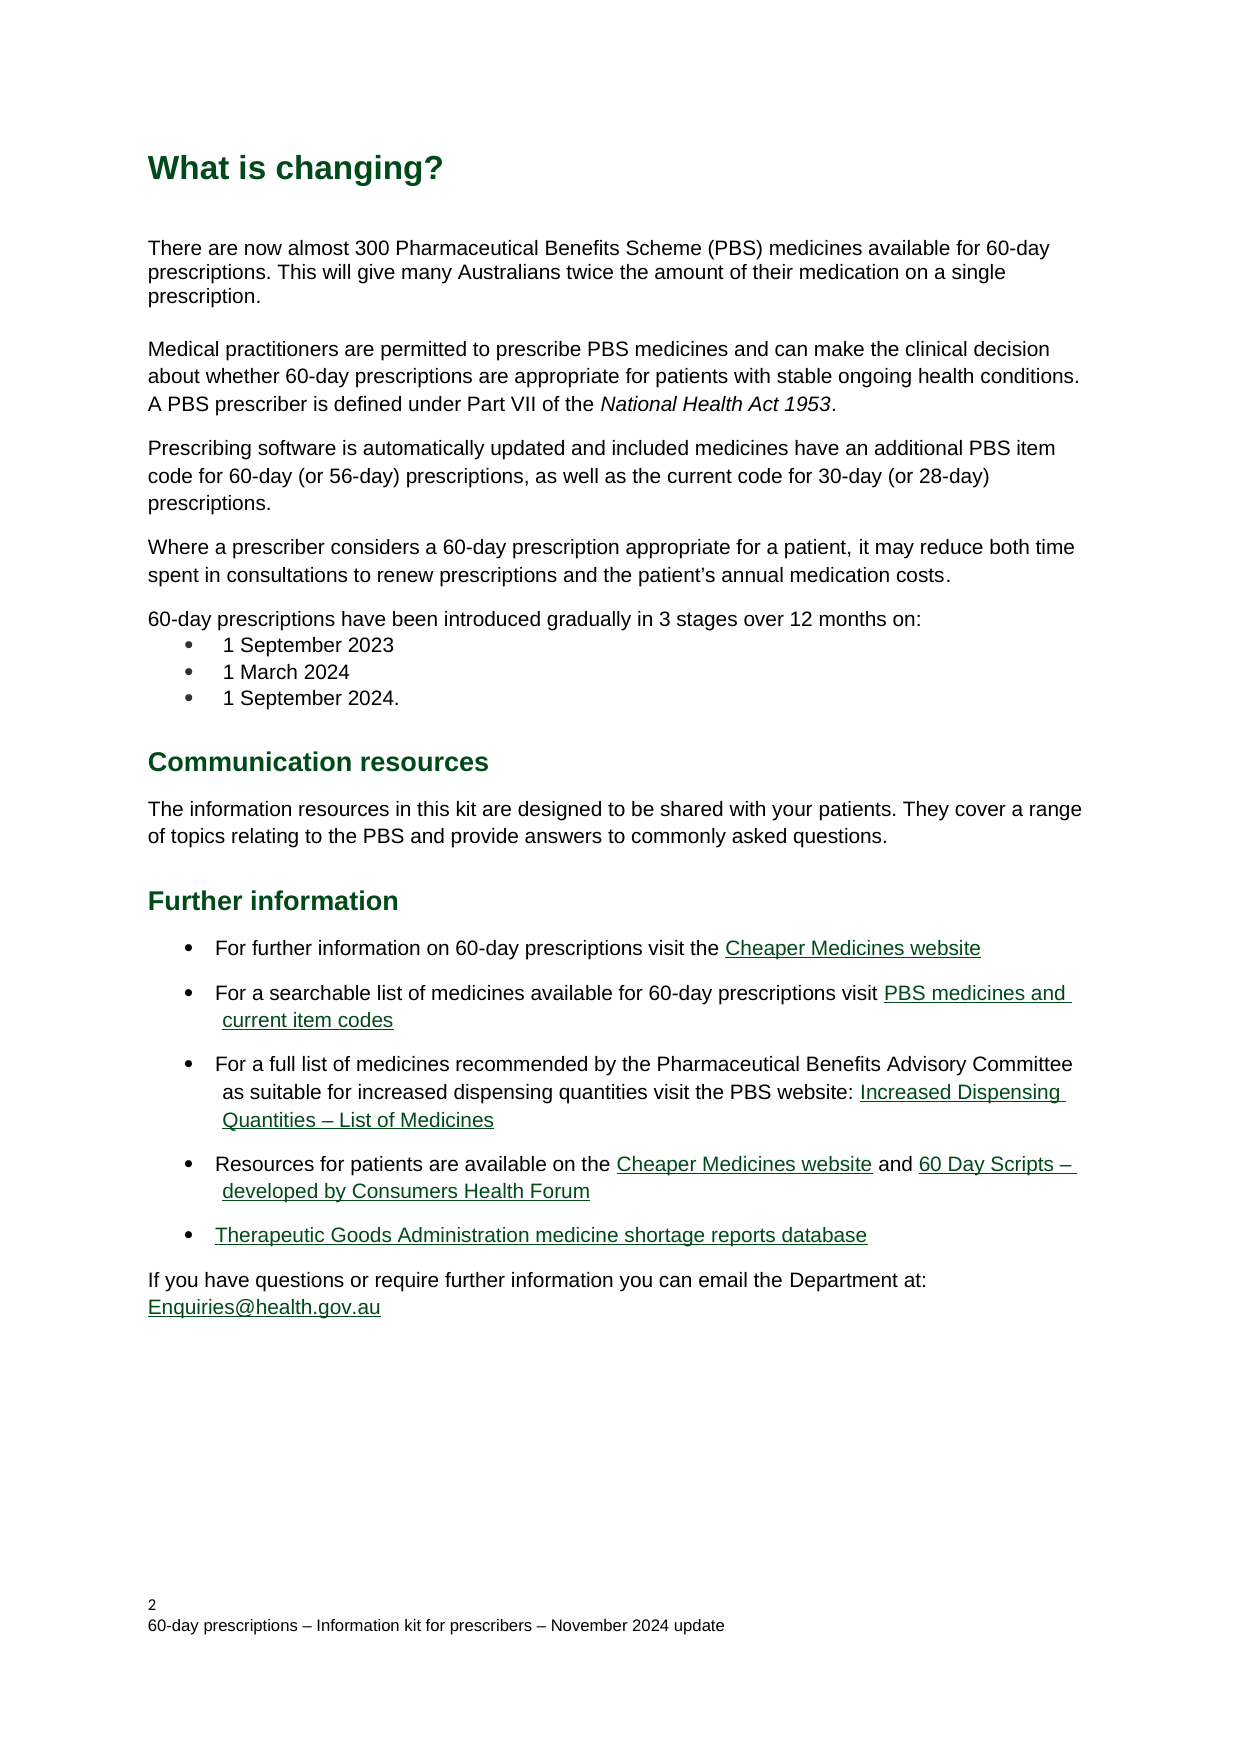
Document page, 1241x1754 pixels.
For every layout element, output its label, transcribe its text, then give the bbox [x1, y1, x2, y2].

text Where a prescriber considers a 60-day prescription appropriate for a patient, it may reduce both time spent in consultations to renew prescriptions and the patient’s annual medication costs. [148, 535, 1092, 587]
subtitle What is changing? [148, 148, 1092, 186]
list For a full list of medicines recommended by the Pharmaceutical Benefits Advisory Committee as suitable for increased dispensing quantities visit the PBS website: Increased Dispensing Quantities – List of Medicines [185, 1052, 1092, 1131]
text Prescribing software is automatically updated and included medicines have an additional PBS item code for 60-day (or 56-day) prescriptions, as well as the current code for 30-day (or 28-day) prescriptions. [148, 436, 1092, 515]
list For a searchable list of medicines available for 60-day prescriptions visit PBS medicines and current item codes [185, 981, 1092, 1032]
text There are now almost 300 Pharmaceutical Benefits Scheme (PBS) medicines available for 60-day prescriptions. This will give many Australians twice the amount of their medication on a single prescription. [148, 236, 1092, 308]
subtitle 1 September 2023 [185, 633, 1092, 657]
subtitle 60-day prescriptions have been introduced gradually in 3 stages over 12 months on: [148, 607, 1092, 631]
list Resources for patients are available on the Cheaper Medicines website and 60 Day Scripts – developed by Consumers Health Forum [185, 1152, 1092, 1203]
text If you have questions or require further information you can email the Department at: Enquiries@health.gov.au [148, 1268, 1092, 1319]
subtitle 1 September 2024. [185, 686, 1092, 710]
list Therapeutic Goods Administration medicine shortage reports database [185, 1223, 1092, 1247]
text Medical practitioners are permitted to prescribe PBS medicines and can make the clinical decision about whether 60-day prescriptions are appropriate for patients with stable ongoing health conditions. A PBS prescriber is defined under Part VII of the National Health Act 1953. [148, 337, 1092, 416]
subtitle Further information [148, 885, 1092, 916]
text The information resources in this kit are designed to be shared with your patients. They cover a range of topics relating to the PBS and provide answers to commonly asked questions. [148, 797, 1092, 848]
subtitle Communication resources [148, 746, 1092, 777]
list For further information on 60-day prescriptions visit the Cheaper Medicines website [185, 936, 1092, 960]
subtitle 1 March 2024 [185, 659, 1092, 684]
